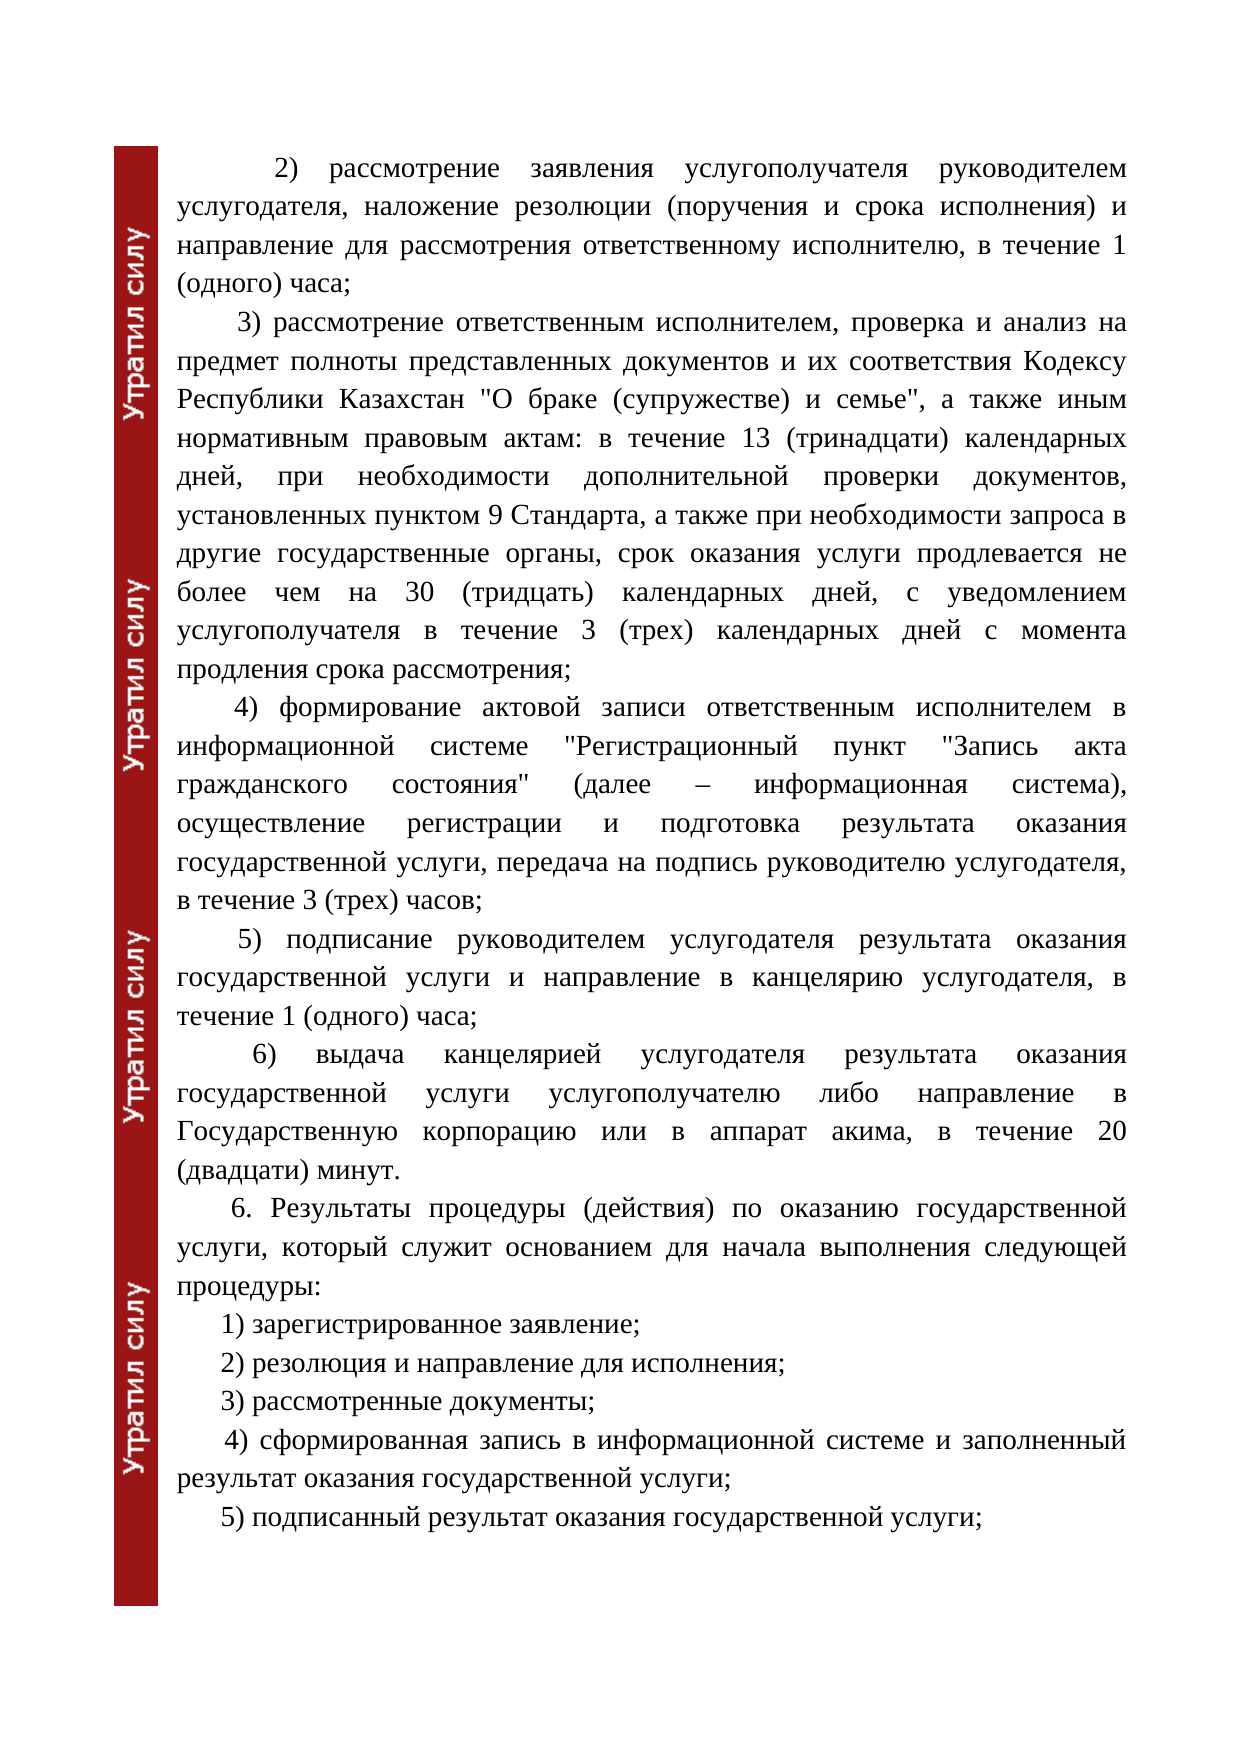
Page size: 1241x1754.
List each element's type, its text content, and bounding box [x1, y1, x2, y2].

picture [114, 684, 158, 689]
text 3) рассмотренные документы; [112, 1383, 1128, 1417]
text 3) рассмотрение ответственным исполнителем, проверка и анализ на предмет полноты представленных документов и их соответствия Кодексу Республики Казахстан "О браке (супружестве) и семье", а также иным нормативным правовым актам: в течение 13 (тринадцати) календарных дней, при необходимости дополнительной проверки документов, установленных пунктом 9 Стандарта, а также при необходимости запроса в другие государственные органы, срок оказания услуги продлевается не более чем на 30 (тридцать) календарных дней, с уведомлением услугополучателя в течение 3 (трех) календарных дней с момента продления срока рассмотрения; [112, 304, 1128, 684]
text 1) зарегистрированное заявление; [112, 1306, 1128, 1340]
text 4) формирование актовой записи ответственным исполнителем в информационной системе "Регистрационный пункт "Запись акта гражданского состояния" (далее – информационная система), осуществление регистрации и подготовка результата оказания государственной услуги, передача на подпись руководителю услугодателя, в течение 3 (трех) часов; [112, 689, 1128, 916]
picture [114, 146, 158, 150]
text 6. Результаты процедуры (действия) по оказанию государственной услуги, который служит основанием для начала выполнения следующей процедуры: [112, 1191, 1128, 1301]
text 4) сформированная запись в информационной системе и заполненный результат оказания государственной услуги; [112, 1422, 1128, 1494]
picture [114, 299, 158, 304]
text 6) выдача канцелярией услугодателя результата оказания государственной услуги услугополучателю либо направление в Государственную корпорацию или в аппарат акима, в течение 20 (двадцати) минут. [112, 1036, 1128, 1186]
picture [114, 1417, 158, 1422]
picture [114, 916, 158, 921]
picture [114, 1532, 158, 1606]
picture [114, 1031, 158, 1036]
picture [114, 1301, 158, 1306]
text 5) подписанный результат оказания государственной услуги; [112, 1499, 1128, 1532]
picture [114, 1340, 158, 1345]
picture [114, 1378, 158, 1383]
text 5) подписание руководителем услугодателя результата оказания государственной услуги и направление в канцелярию услугодателя, в течение 1 (одного) часа; [112, 921, 1128, 1031]
picture [114, 1186, 158, 1191]
text 2) рассмотрение заявления услугополучателя руководителем услугодателя, наложение резолюции (поручения и срока исполнения) и направление для рассмотрения ответственному исполнителю, в течение 1 (одного) часа; [112, 150, 1128, 299]
picture [114, 1494, 158, 1499]
text 2) резолюция и направление для исполнения; [112, 1345, 1128, 1378]
